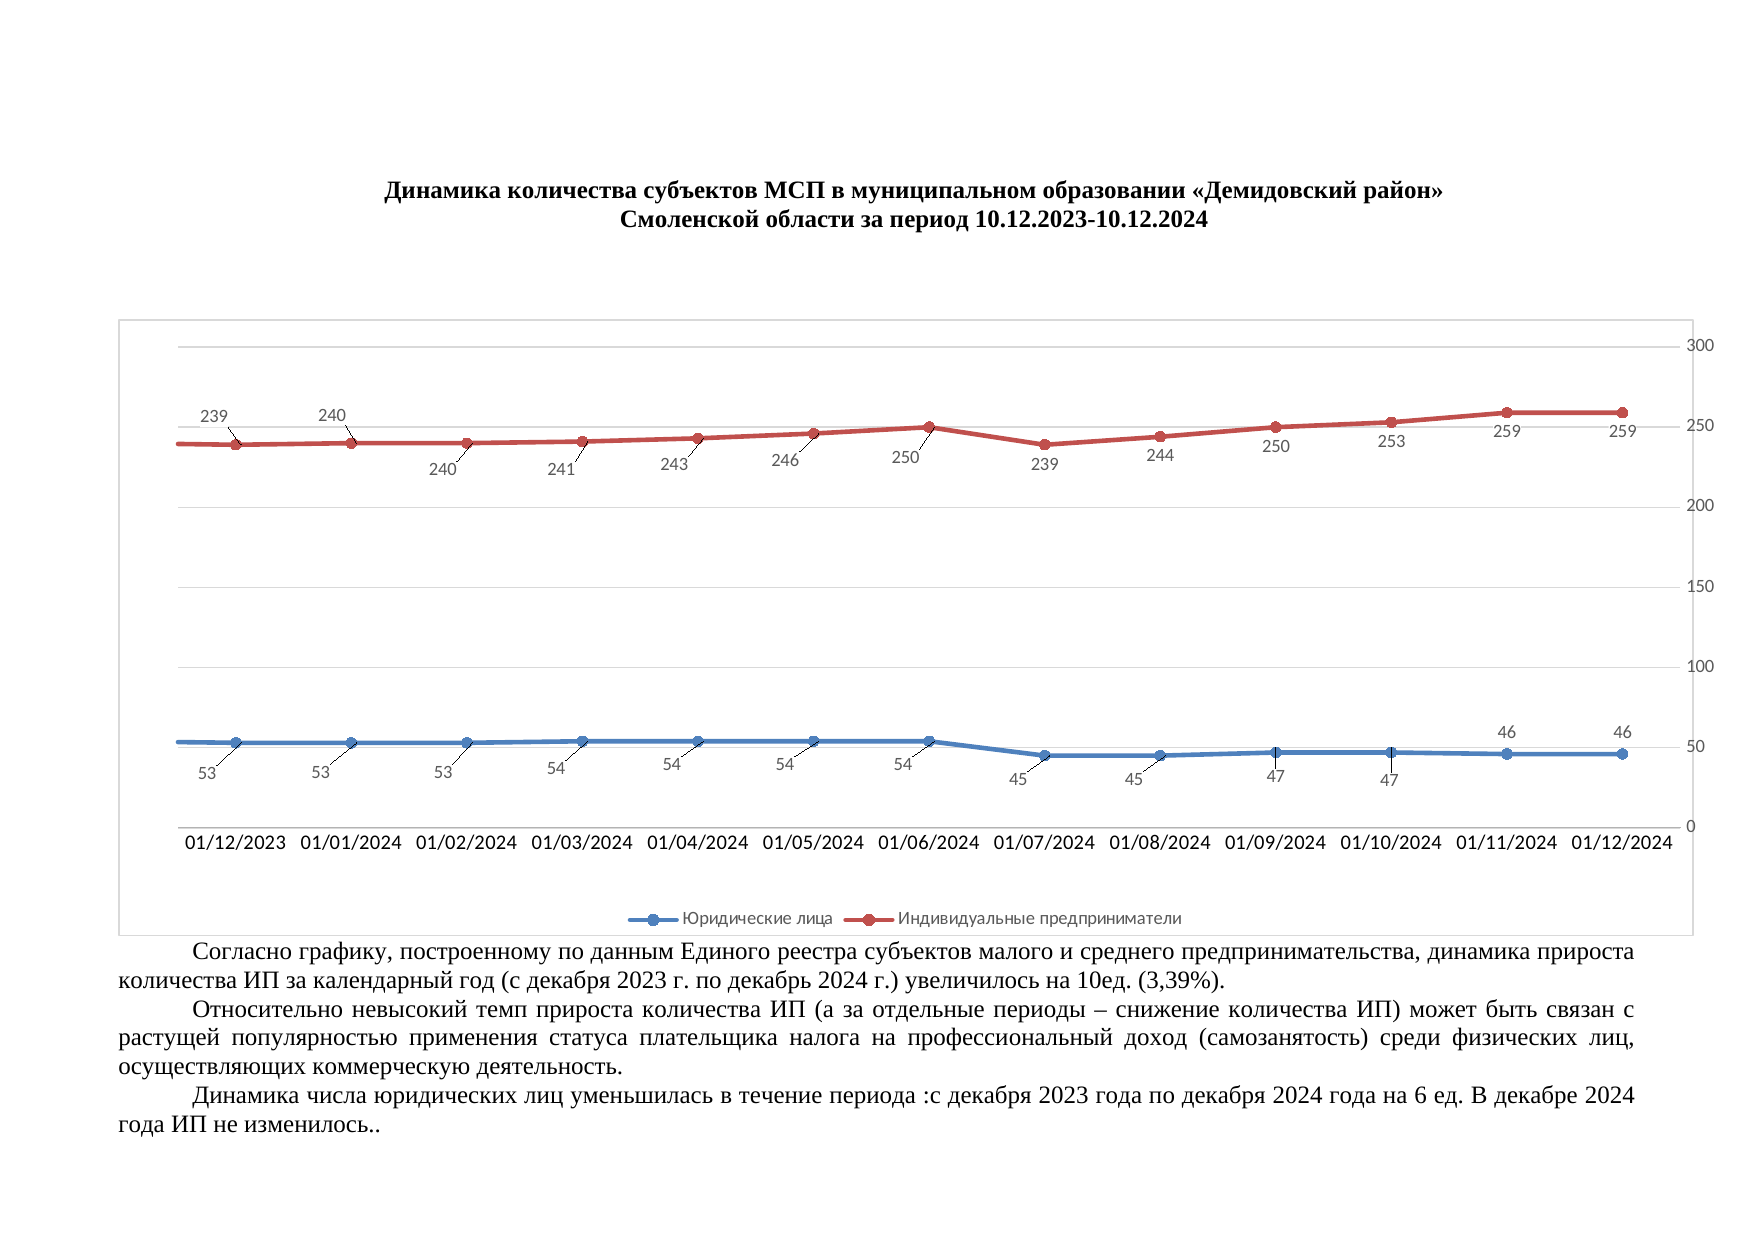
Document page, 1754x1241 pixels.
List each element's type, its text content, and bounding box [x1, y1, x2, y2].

text Динамика числа юридических лиц уменьшилась в течение периода :с декабря 2023 года по декабря 2024 года на 6 ед. В декабре 2024 года ИП не изменилось.. [118, 1080, 1636, 1137]
text Относительно невысокий темп прироста количества ИП (а за отдельные периоды – снижение количества ИП) может быть связан с растущей популярностью применения статуса плательщика налога на профессиональный доход (самозанятость) среди физических лиц, осуществляющих коммерческую деятельность. [118, 994, 1636, 1080]
text Согласно графику, построенному по данным Единого реестра субъектов малого и среднего предпринимательства, динамика прироста количества ИП за календарный год (с декабря 2023 г. по декабрь 2024 г.) увеличилось на 10ед. (3,39%). [118, 936, 1636, 994]
text Смоленской области за период 10.12.2023-10.12.2024 [118, 204, 1636, 233]
text Динамика количества субъектов МСП в муниципальном образовании «Демидовский район» [118, 176, 1636, 204]
